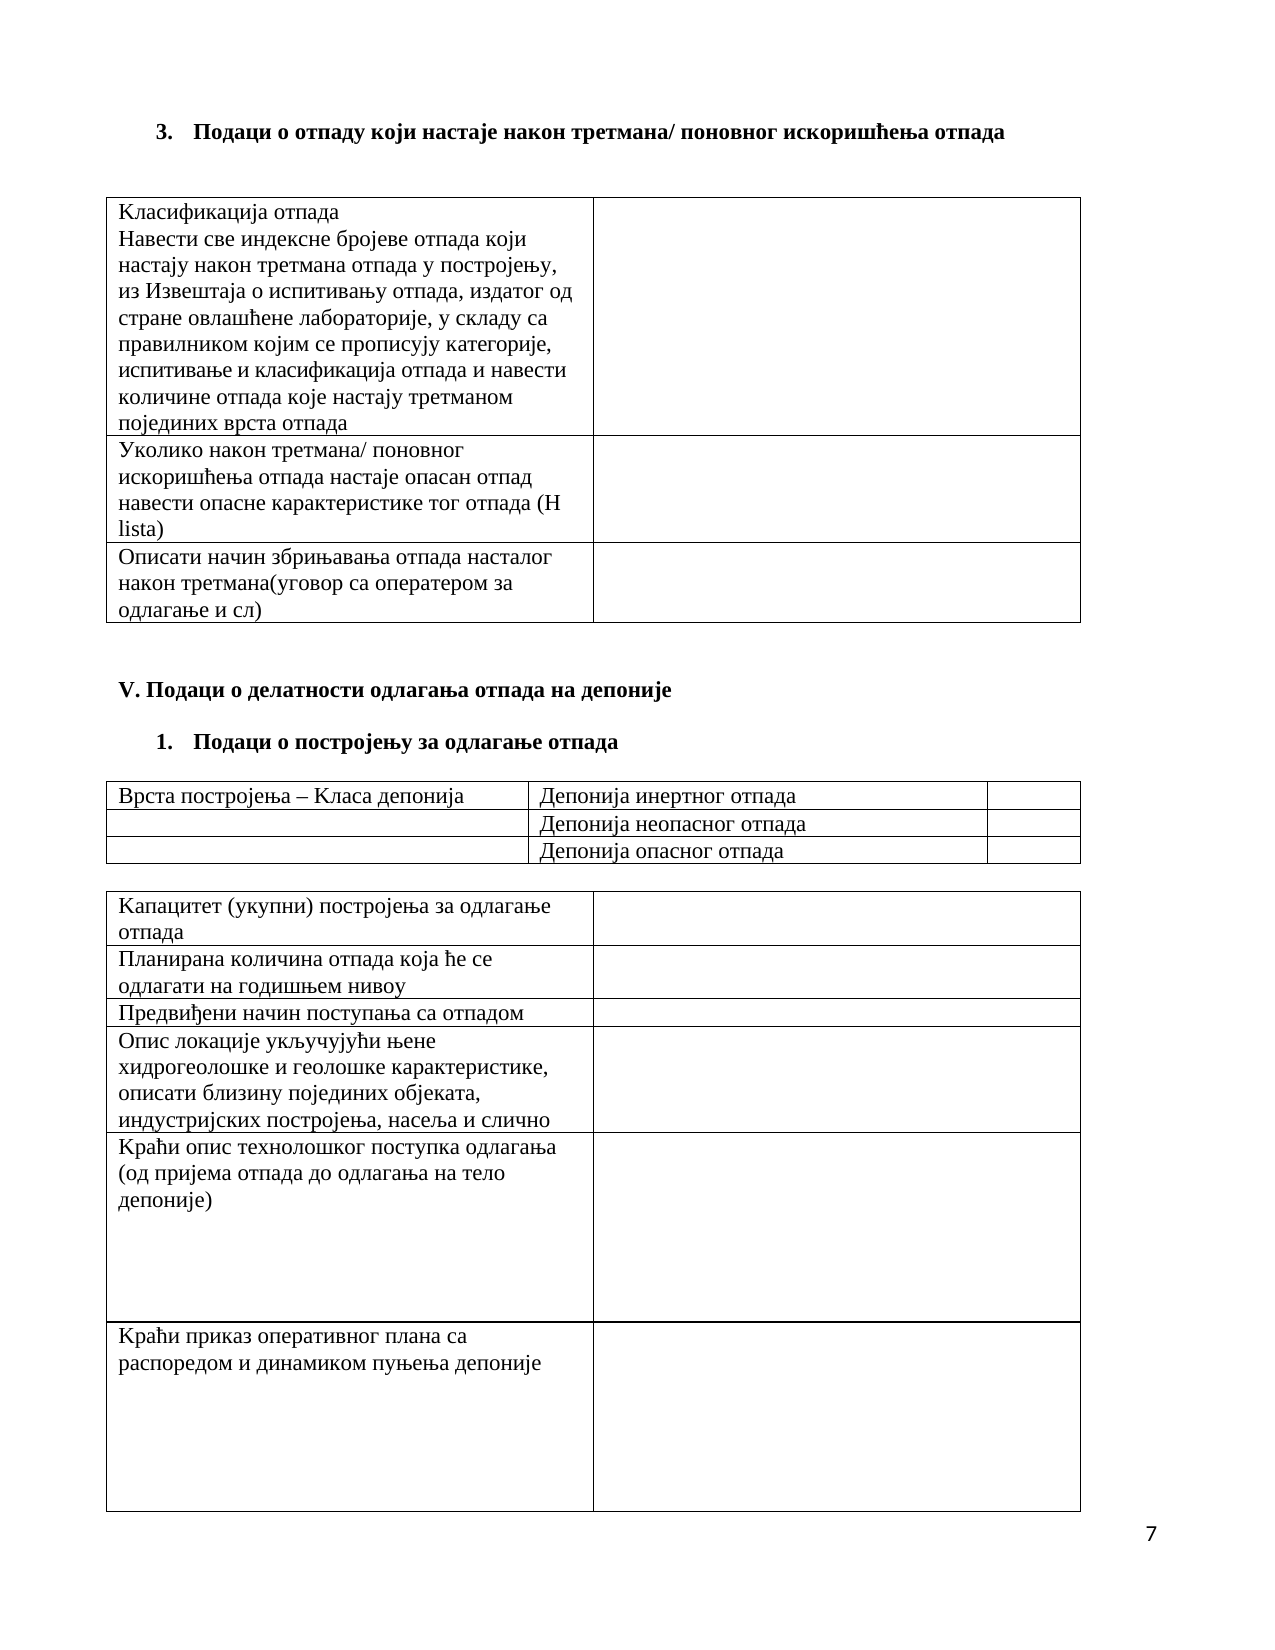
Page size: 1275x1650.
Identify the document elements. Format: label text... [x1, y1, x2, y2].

table_cell [594, 999, 1080, 1026]
table_cell [988, 810, 1080, 836]
table_header Врста постројења – Kласа депонија [107, 782, 528, 808]
table_cell Kраћи опис технолошког поступка одлагања (од пријема отпада до одлагања на тело депоније) [107, 1133, 593, 1321]
table_cell [594, 1027, 1080, 1132]
table_header Kласификација отпада Навести све индексне бројеве отпада који настају након третмана отпада у постројењу, из Извештаја о испитивању отпада, издатог од стране овлашћене лабораторије, у складу са правилником којим се прописују категорије, испитивање и класификација отпада и навести количине отпада које настају третманом појединих врста отпада [107, 198, 593, 435]
list Подаци о постројењу за одлагање отпада [156, 728, 1157, 755]
table_cell Предвиђени начин поступања са отпадом [107, 999, 593, 1026]
list Подаци о отпаду који настаје након третмана/ поновног искоришћења отпада [156, 118, 1157, 144]
table_header [594, 198, 1080, 435]
table_header [594, 892, 1080, 944]
table_cell Уколико након третмана/ поновног искоришћења отпада настаје опасан отпад навести опасне карактеристике тог отпада (H lista) [107, 436, 593, 542]
table_cell Депонија неопасног отпада [529, 810, 987, 836]
table_cell [107, 837, 528, 863]
table_cell [594, 1323, 1080, 1511]
table_header [988, 782, 1080, 808]
table_cell Депонија опасног отпада [529, 837, 987, 863]
text V. Подаци о делатности одлагања отпада на депоније [118, 676, 1157, 702]
table_cell Планирана количина отпада која ће се одлагати на годишњем нивоу [107, 946, 593, 998]
table_cell Kраћи приказ оперативног плана са распоредом и динамиком пуњења депоније [107, 1323, 593, 1511]
table_header Депонија инертног отпада [529, 782, 987, 808]
table_cell [594, 946, 1080, 998]
table_cell [594, 436, 1080, 542]
table_cell Опис локације укључујући њене хидрогеолошке и геолошке карактеристике, описати близину појединих објеката, индустријских постројења, насеља и слично [107, 1027, 593, 1132]
table_header Kапацитет (укупни) постројења за одлагање отпада [107, 892, 593, 944]
table_cell [594, 543, 1080, 622]
table_cell [107, 810, 528, 836]
table_cell Описати начин збрињавања отпада насталог након третмана(уговор са оператером за одлагање и сл) [107, 543, 593, 622]
table_cell [594, 1133, 1080, 1321]
table_cell [988, 837, 1080, 863]
